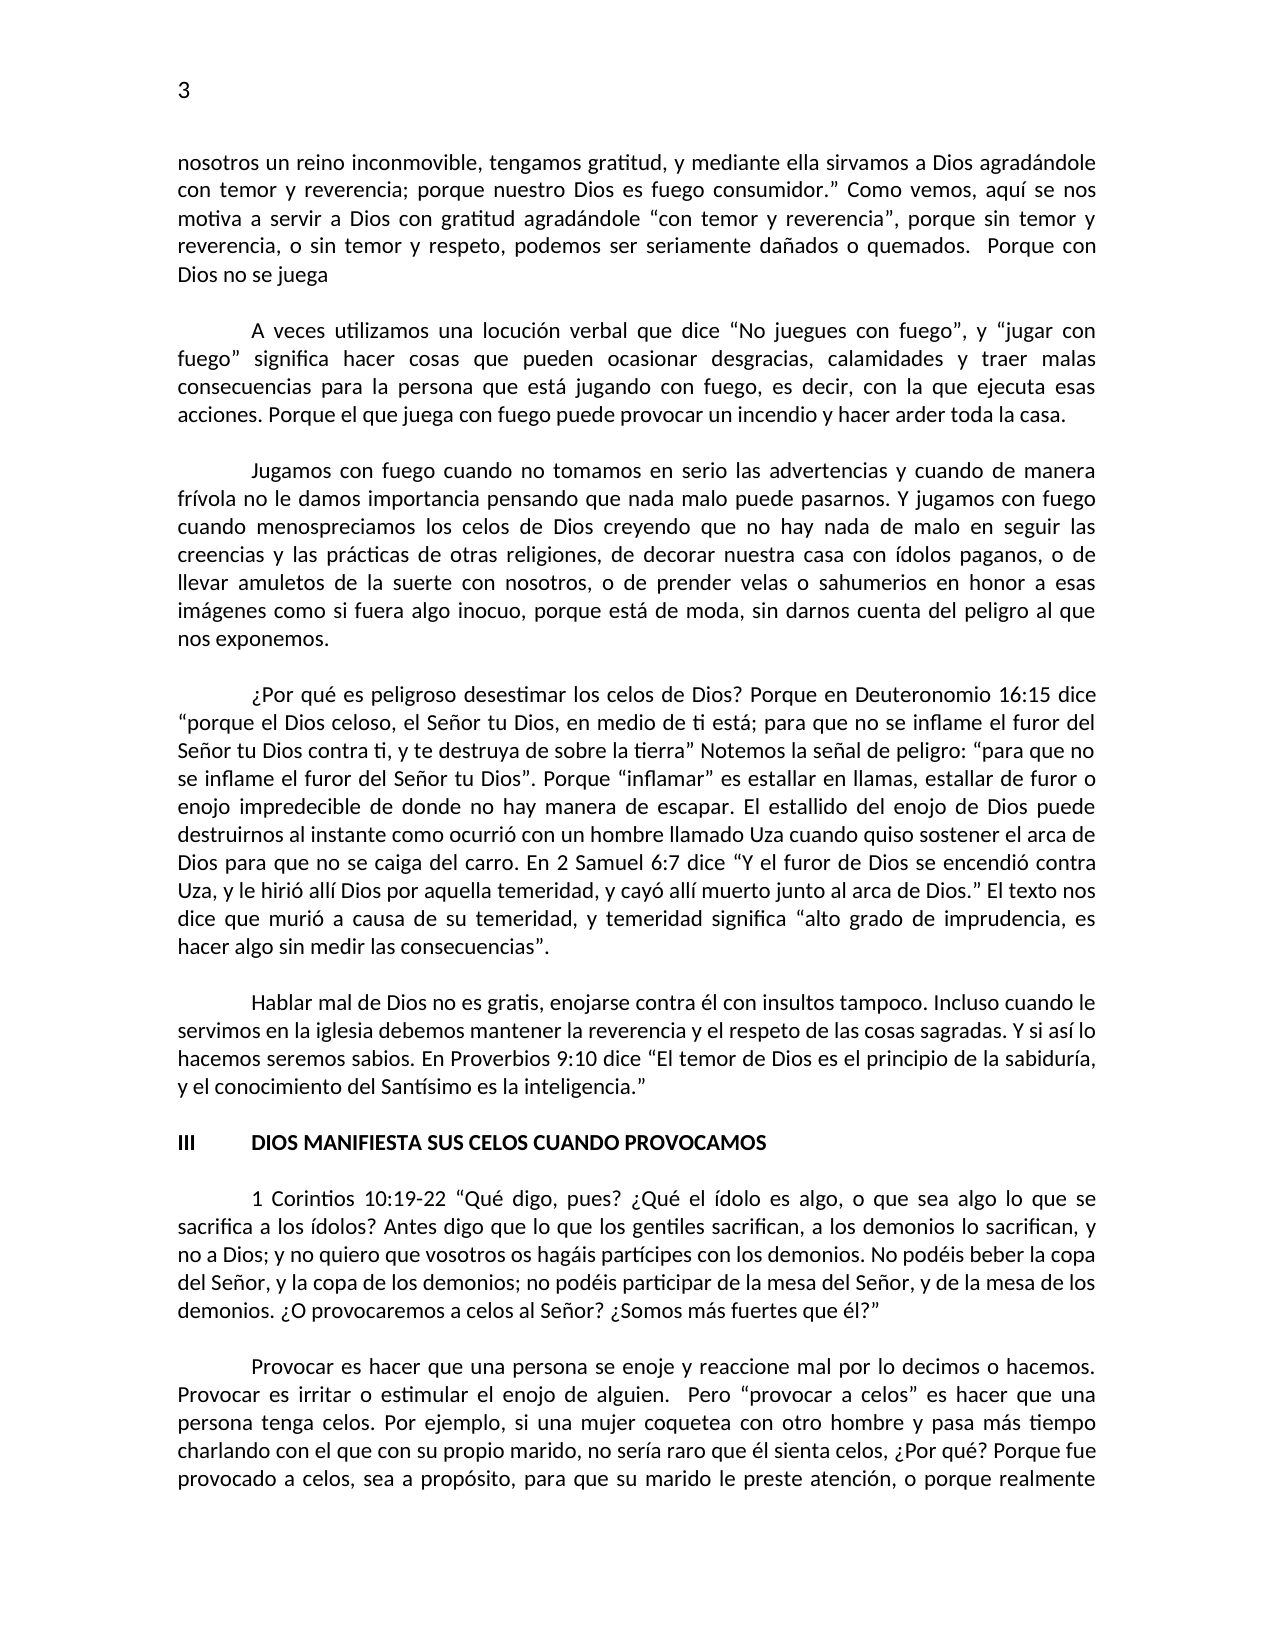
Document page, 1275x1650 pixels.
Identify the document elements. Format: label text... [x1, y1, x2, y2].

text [177, 148, 1098, 288]
text 1 Corintios 10:19-22 “Qué digo, pues? ¿Qué el ídolo es algo, o que sea algo lo que se sacrifica a los ídolos? Antes digo que lo que los gentiles sacrifican, a los demonios lo sacrifican, y no a Dios; y no quiero que vosotros os hagáis partícipes con los demonios. No podéis beber la copa del Señor, y la copa de los demonios; no podéis participar de la mesa del Señor, y de la mesa de los demonios. ¿O provocaremos a celos al Señor? ¿Somos más fuertes que él?” [177, 1184, 1098, 1324]
text Hablar mal de Dios no es gratis, enojarse contra él con insultos tampoco. Incluso cuando le servimos en la iglesia debemos mantener la reverencia y el respeto de las cosas sagradas. Y si así lo hacemos seremos sabios. En Proverbios 9:10 dice “El temor de Dios es el principio de la sabiduría, y el conocimiento del Santísimo es la inteligencia.” [177, 988, 1098, 1100]
text ¿Por qué es peligroso desestimar los celos de Dios? Porque en Deuteronomio 16:15 dice “porque el Dios celoso, el Señor tu Dios, en medio de ti está; para que no se inflame el furor del Señor tu Dios contra ti, y te destruya de sobre la tierra” Notemos la señal de peligro: “para que no se inflame el furor del Señor tu Dios”. Porque “inflamar” es estallar en llamas, estallar de furor o enojo impredecible de donde no hay manera de escapar. El estallido del enojo de Dios puede destruirnos al instante como ocurrió con un hombre llamado Uza cuando quiso sostener el arca de Dios para que no se caiga del carro. En 2 Samuel 6:7 dice “Y el furor de Dios se encendió contra Uza, y le hirió allí Dios por aquella temeridad, y cayó allí muerto junto al arca de Dios.” El texto nos dice que murió a causa de su temeridad, y temeridad significa “alto grado de imprudencia, es hacer algo sin medir las consecuencias”. [177, 680, 1098, 960]
text A veces utilizamos una locución verbal que dice “No juegues con fuego”, y “jugar con fuego” significa hacer cosas que pueden ocasionar desgracias, calamidades y traer malas consecuencias para la persona que está jugando con fuego, es decir, con la que ejecuta esas acciones. Porque el que juega con fuego puede provocar un incendio y hacer arder toda la casa. [177, 316, 1098, 428]
text III DIOS MANIFIESTA SUS CELOS CUANDO PROVOCAMOS [177, 1128, 1098, 1156]
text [177, 1352, 1098, 1493]
text Jugamos con fuego cuando no tomamos en serio las advertencias y cuando de manera frívola no le damos importancia pensando que nada malo puede pasarnos. Y jugamos con fuego cuando menospreciamos los celos de Dios creyendo que no hay nada de malo en seguir las creencias y las prácticas de otras religiones, de decorar nuestra casa con ídolos paganos, o de llevar amuletos de la suerte con nosotros, o de prender velas o sahumerios en honor a esas imágenes como si fuera algo inocuo, porque está de moda, sin darnos cuenta del peligro al que nos exponemos. [177, 456, 1098, 652]
